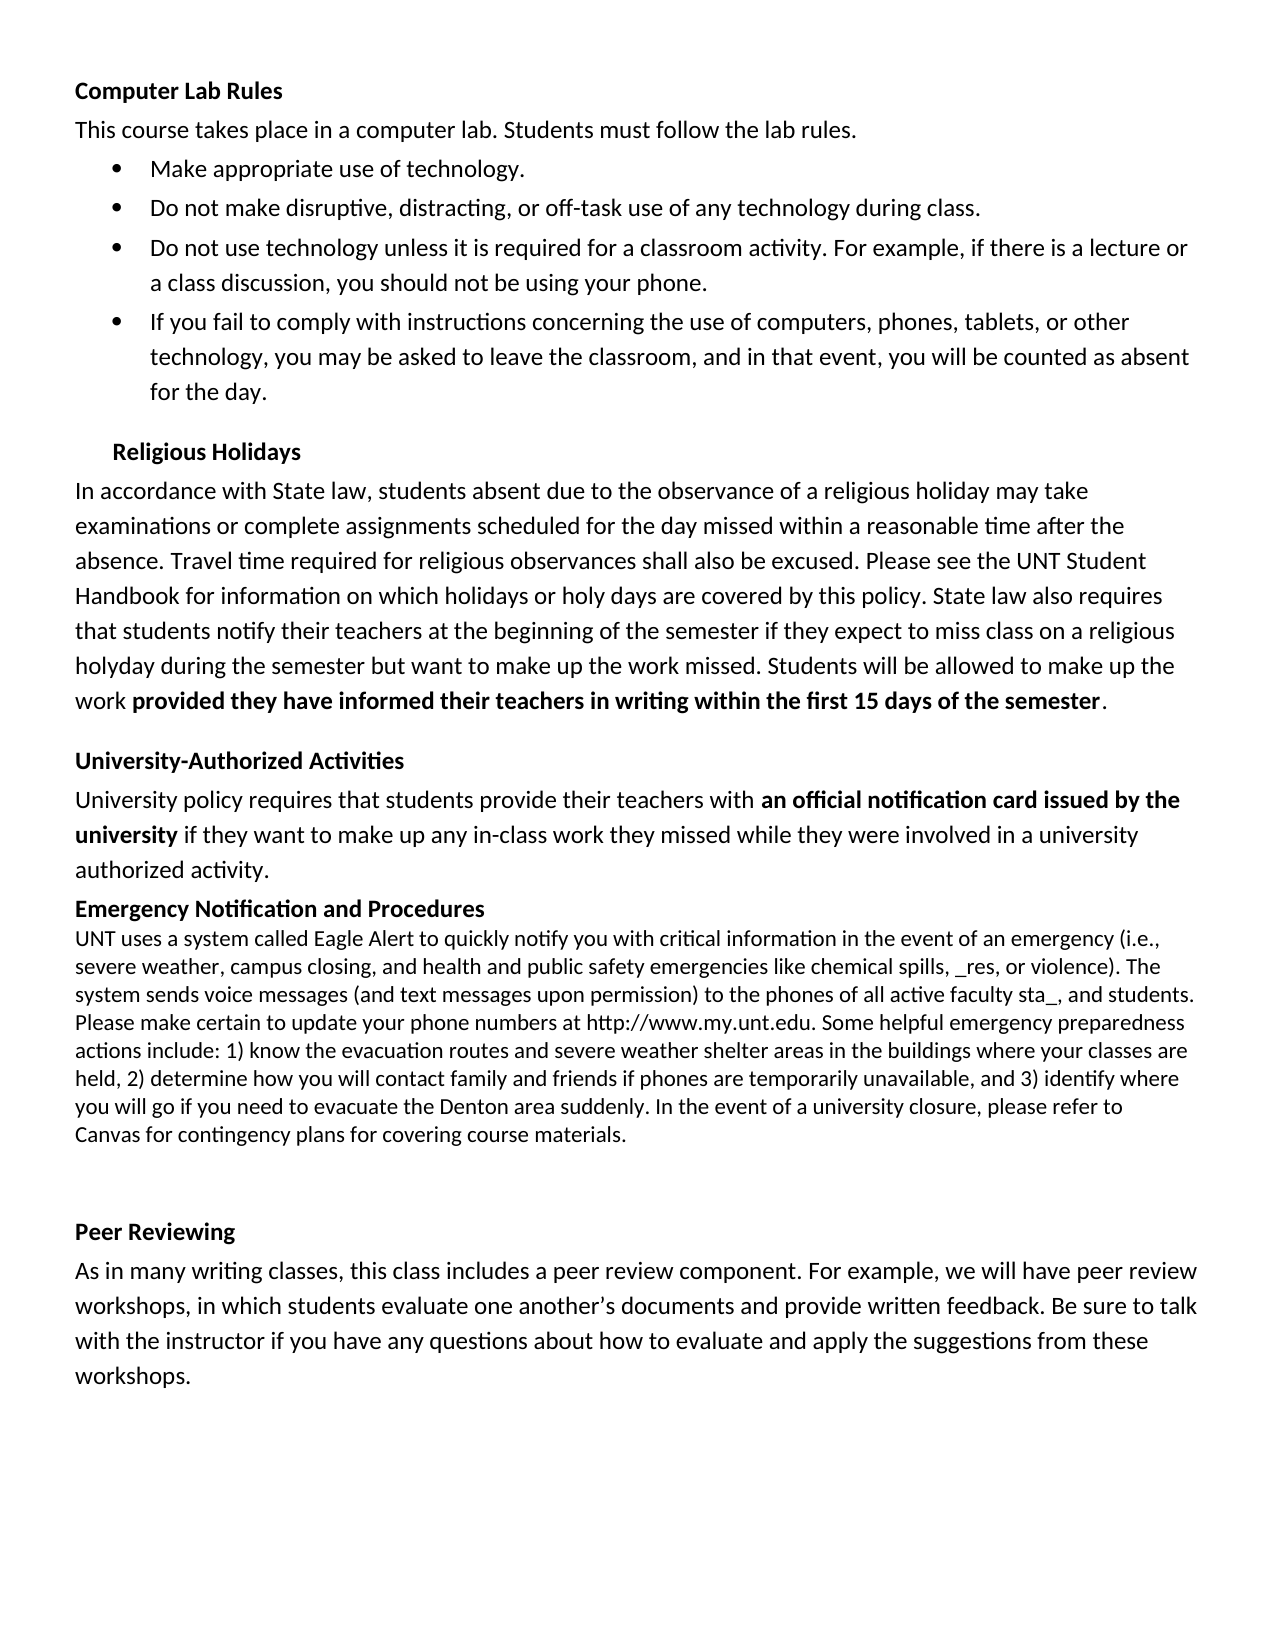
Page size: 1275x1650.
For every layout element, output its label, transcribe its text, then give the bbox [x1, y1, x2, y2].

text In accordance with State law, students absent due to the observance of a religious holiday may take examinations or complete assignments scheduled for the day missed within a reasonable time after the absence. Travel time required for religious observances shall also be excused. Please see the UNT Student Handbook for information on which holidays or holy days are covered by this policy. State law also requires that students notify their teachers at the beginning of the semester if they expect to miss class on a religious holyday during the semester but want to make up the work missed. Students will be allowed to make up the work provided they have informed their teachers in writing within the first 15 days of the semester. [75, 475, 1200, 716]
subtitle Religious Holidays [112, 436, 1200, 466]
list If you fail to comply with instructions concerning the use of computers, phones, tablets, or other technology, you may be asked to leave the classroom, and in that event, you will be counted as absent for the day. [112, 306, 1200, 406]
list Make appropriate use of technology. [112, 153, 1200, 184]
list Do not use technology unless it is required for a classroom activity. For example, if there is a lecture or a class discussion, you should not be using your phone. [112, 232, 1200, 297]
text University policy requires that students provide their teachers with an official notification card issued by the university if they want to make up any in-class work they missed while they were involved in a university authorized activity. [75, 784, 1200, 885]
list Do not make disruptive, distracting, or off-task use of any technology during class. [112, 192, 1200, 223]
text Emergency Notification and Procedures [75, 893, 1200, 924]
subtitle Computer Lab Rules [75, 75, 1200, 106]
text Canvas for contingency plans for covering course materials. [75, 1120, 1200, 1148]
subtitle Peer Reviewing [75, 1216, 1200, 1247]
text UNT uses a system called Eagle Alert to quickly notify you with critical information in the event of an emergency (i.e., severe weather, campus closing, and health and public safety emergencies like chemical spills, _res, or violence). The system sends voice messages (and text messages upon permission) to the phones of all active faculty sta_, and students. Please make certain to update your phone numbers at http://www.my.unt.edu. Some helpful emergency preparedness actions include: 1) know the evacuation routes and severe weather shelter areas in the buildings where your classes are held, 2) determine how you will contact family and friends if phones are temporarily unavailable, and 3) identify where you will go if you need to evacuate the Denton area suddenly. In the event of a university closure, please refer to [75, 924, 1200, 1120]
text This course takes place in a computer lab. Students must follow the lab rules. [75, 114, 1200, 145]
text As in many writing classes, this class includes a peer review component. For example, we will have peer review workshops, in which students evaluate one another’s documents and provide written feedback. Be sure to talk with the instructor if you have any questions about how to evaluate and apply the suggestions from these workshops. [75, 1256, 1200, 1391]
subtitle University-Authorized Activities [75, 745, 1200, 776]
